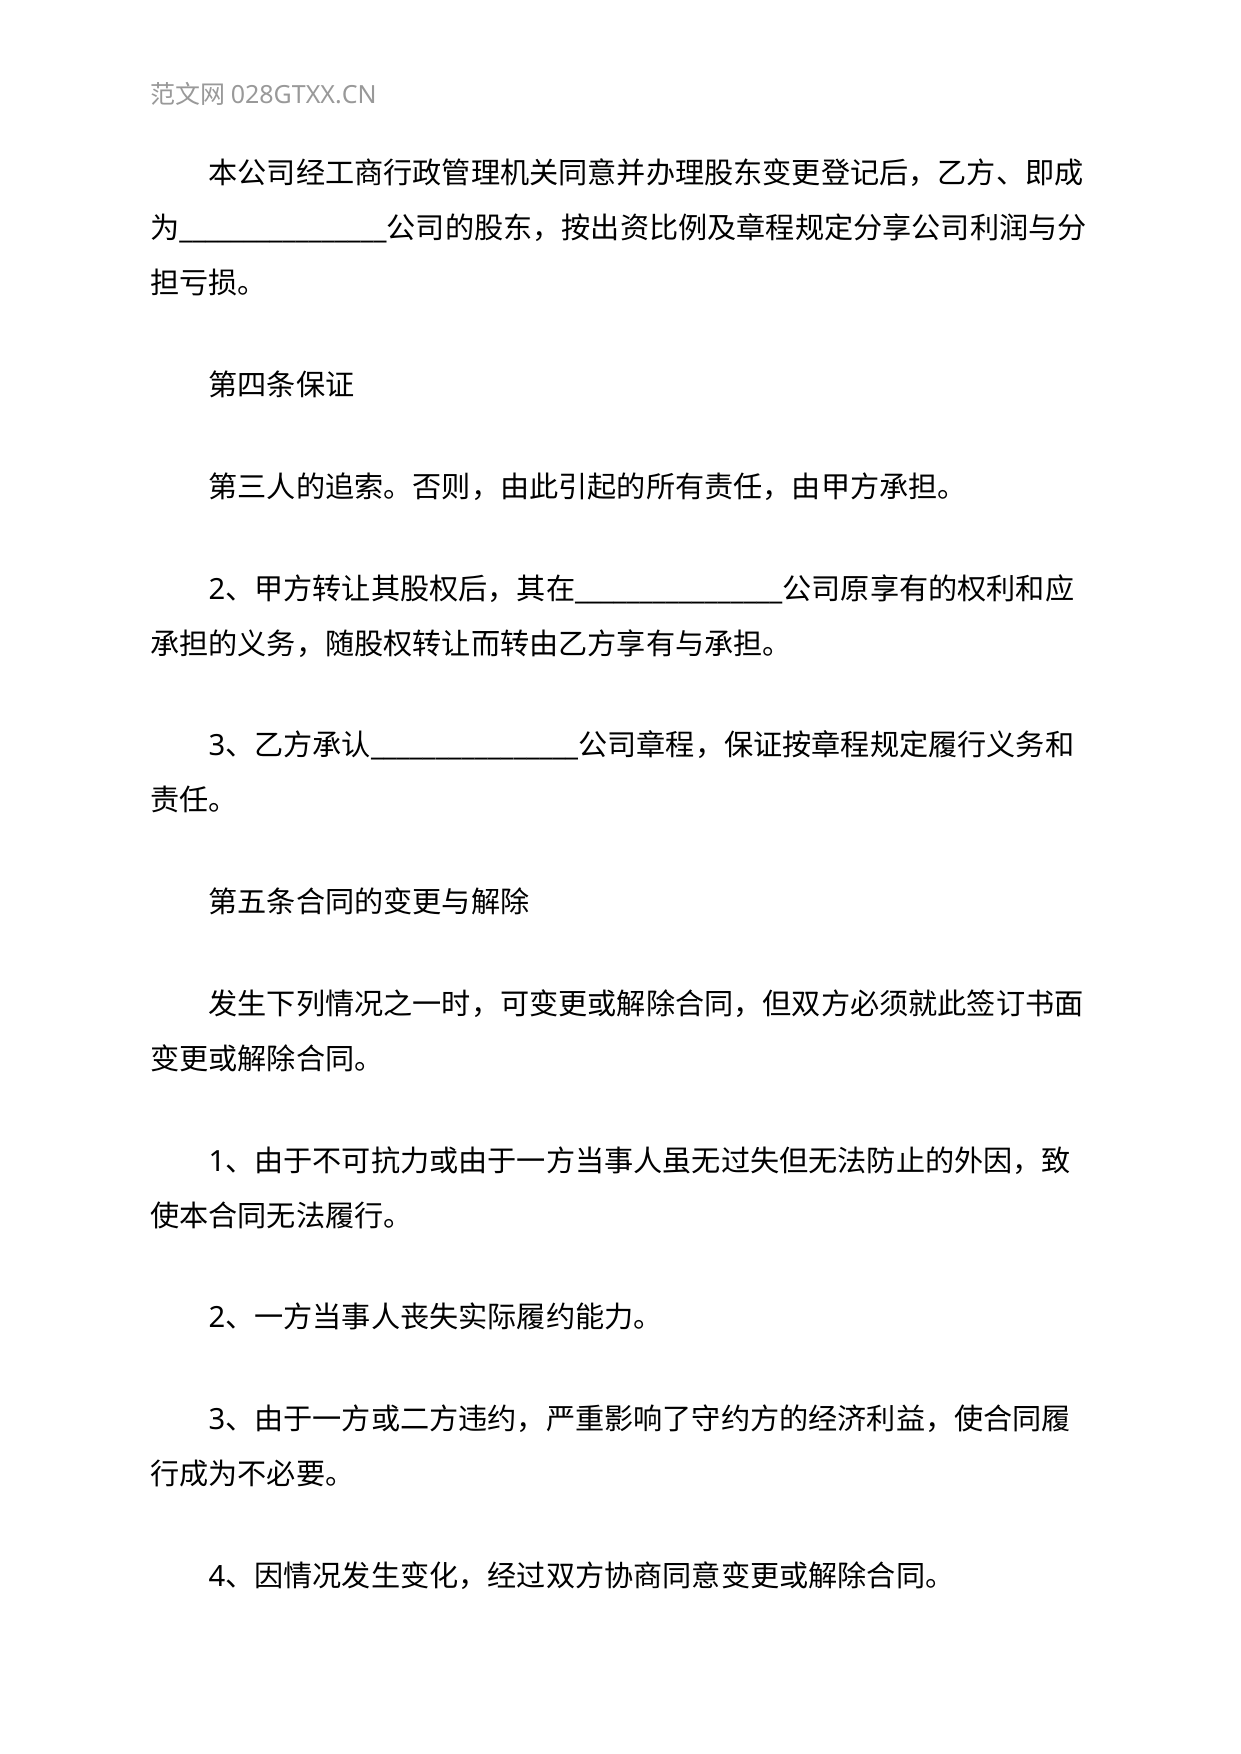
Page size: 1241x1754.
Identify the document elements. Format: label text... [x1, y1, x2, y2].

text 第四条保证 [150, 362, 1090, 404]
text 4、因情况发生变化，经过双方协商同意变更或解除合同。 [150, 1553, 1090, 1595]
text 本公司经工商行政管理机关同意并办理股东变更登记后，乙方、即成为________________公司的股东，按出资比例及章程规定分享公司利润与分担亏损。 [150, 150, 1090, 302]
text 第五条合同的变更与解除 [150, 879, 1090, 921]
text 发生下列情况之一时，可变更或解除合同，但双方必须就此签订书面变更或解除合同。 [150, 981, 1090, 1078]
text 2、甲方转让其股权后，其在________________公司原享有的权利和应承担的义务，随股权转让而转由乙方享有与承担。 [150, 565, 1090, 662]
text 1、由于不可抗力或由于一方当事人虽无过失但无法防止的外因，致使本合同无法履行。 [150, 1137, 1090, 1234]
text 2、一方当事人丧失实际履约能力。 [150, 1294, 1090, 1336]
text 3、乙方承认________________公司章程，保证按章程规定履行义务和责任。 [150, 722, 1090, 819]
text 3、由于一方或二方违约，严重影响了守约方的经济利益，使合同履行成为不必要。 [150, 1396, 1090, 1493]
text 第三人的追索。否则，由此引起的所有责任，由甲方承担。 [150, 463, 1090, 506]
